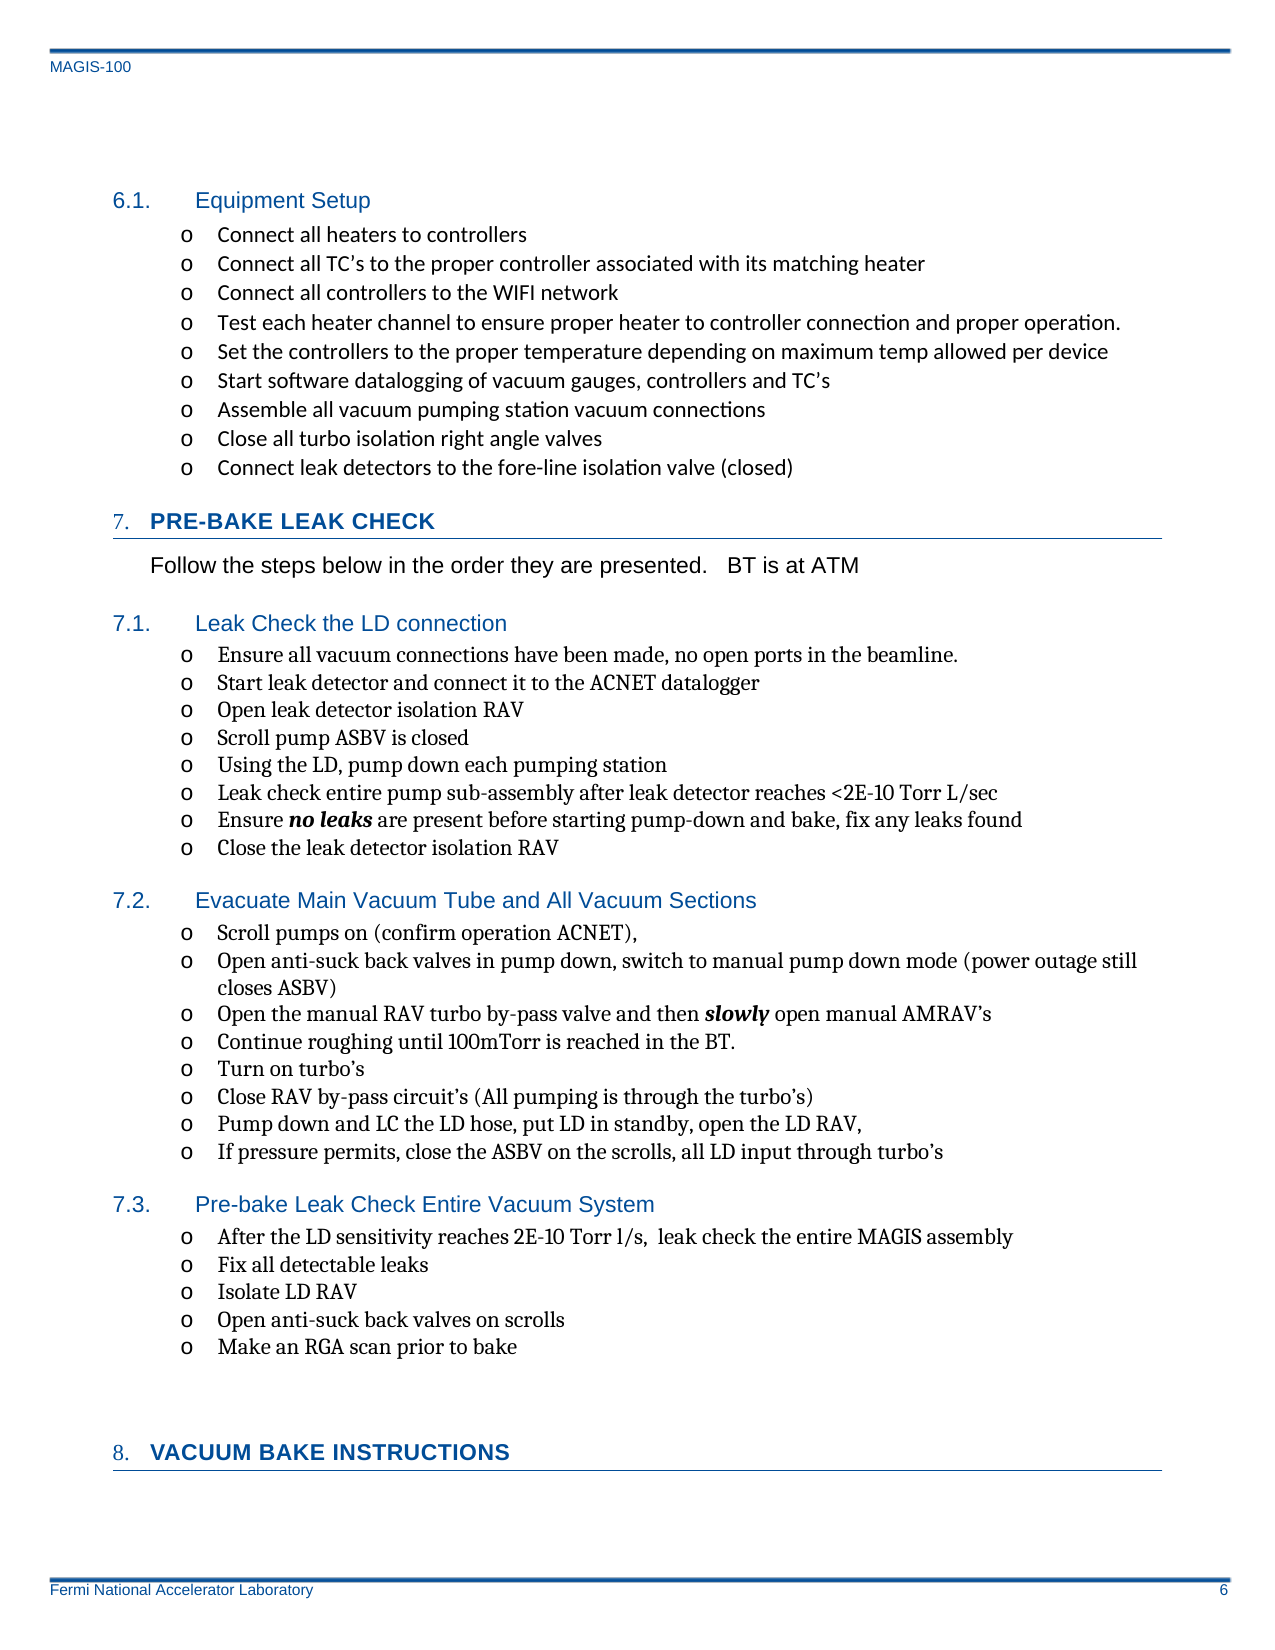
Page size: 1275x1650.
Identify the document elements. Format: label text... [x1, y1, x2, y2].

subtitle Leak Check the LD connection [112, 610, 1162, 636]
list After the LD sensitivity reaches 2E-10 Torr l/s, leak check the entire MAGIS assembly [180, 1224, 1162, 1251]
list Test each heater channel to ensure proper heater to controller connection and proper operation. [180, 308, 1162, 337]
list Connect leak detectors to the fore-line isolation valve (closed) [180, 453, 1162, 483]
list Leak check entire pump sub-assembly after leak detector reaches <2E-10 Torr L/sec [180, 780, 1162, 807]
list Connect all controllers to the WIFI network [180, 278, 1162, 308]
subtitle Evacuate Main Vacuum Tube and All Vacuum Sections [112, 887, 1162, 914]
list Set the controllers to the proper temperature depending on maximum temp allowed per device [180, 337, 1162, 366]
list Scroll pumps on (confirm operation ACNET), [180, 920, 1162, 947]
list If pressure permits, close the ASBV on the scrolls, all LD input through turbo’s [180, 1139, 1162, 1166]
list Pump down and LC the LD hose, put LD in standby, open the LD RAV, [180, 1111, 1162, 1139]
list Turn on turbo’s [180, 1056, 1162, 1084]
list Using the LD, pump down each pumping station [180, 752, 1162, 780]
list Open anti-suck back valves on scrolls [180, 1306, 1162, 1334]
list Scroll pump ASBV is closed [180, 725, 1162, 752]
list Start software datalogging of vacuum gauges, controllers and TC’s [180, 366, 1162, 395]
list Open the manual RAV turbo by-pass valve and then slowly open manual AMRAV’s [180, 1001, 1162, 1029]
list Continue roughing until 100mTorr is reached in the BT. [180, 1029, 1162, 1056]
list Start leak detector and connect it to the ACNET datalogger [180, 670, 1162, 697]
list Make an RGA scan prior to bake [180, 1334, 1162, 1361]
list Ensure no leaks are present before starting pump-down and bake, fix any leaks found [180, 807, 1162, 835]
subtitle VACUUM BAKE INSTRUCTIONS [112, 1439, 1162, 1471]
text Follow the steps below in the order they are presented. BT is at ATM [150, 552, 1162, 578]
list Connect all heaters to controllers [180, 220, 1162, 249]
subtitle Pre-bake Leak Check Entire Vacuum System [112, 1191, 1162, 1218]
list Open leak detector isolation RAV [180, 697, 1162, 725]
list Isolate LD RAV [180, 1279, 1162, 1306]
list Close the leak detector isolation RAV [180, 835, 1162, 862]
subtitle Equipment Setup [112, 187, 1162, 214]
list Ensure all vacuum connections have been made, no open ports in the beamline. [180, 642, 1162, 670]
list Connect all TC’s to the proper controller associated with its matching heater [180, 249, 1162, 278]
list Close RAV by-pass circuit’s (All pumping is through the turbo’s) [180, 1084, 1162, 1111]
list Open anti-suck back valves in pump down, switch to manual pump down mode (power outage still closes ASBV) [180, 947, 1162, 1001]
list Assemble all vacuum pumping station vacuum connections [180, 395, 1162, 424]
list Close all turbo isolation right angle valves [180, 424, 1162, 453]
list Fix all detectable leaks [180, 1251, 1162, 1279]
subtitle PRE-BAKE LEAK CHECK [112, 508, 1162, 539]
